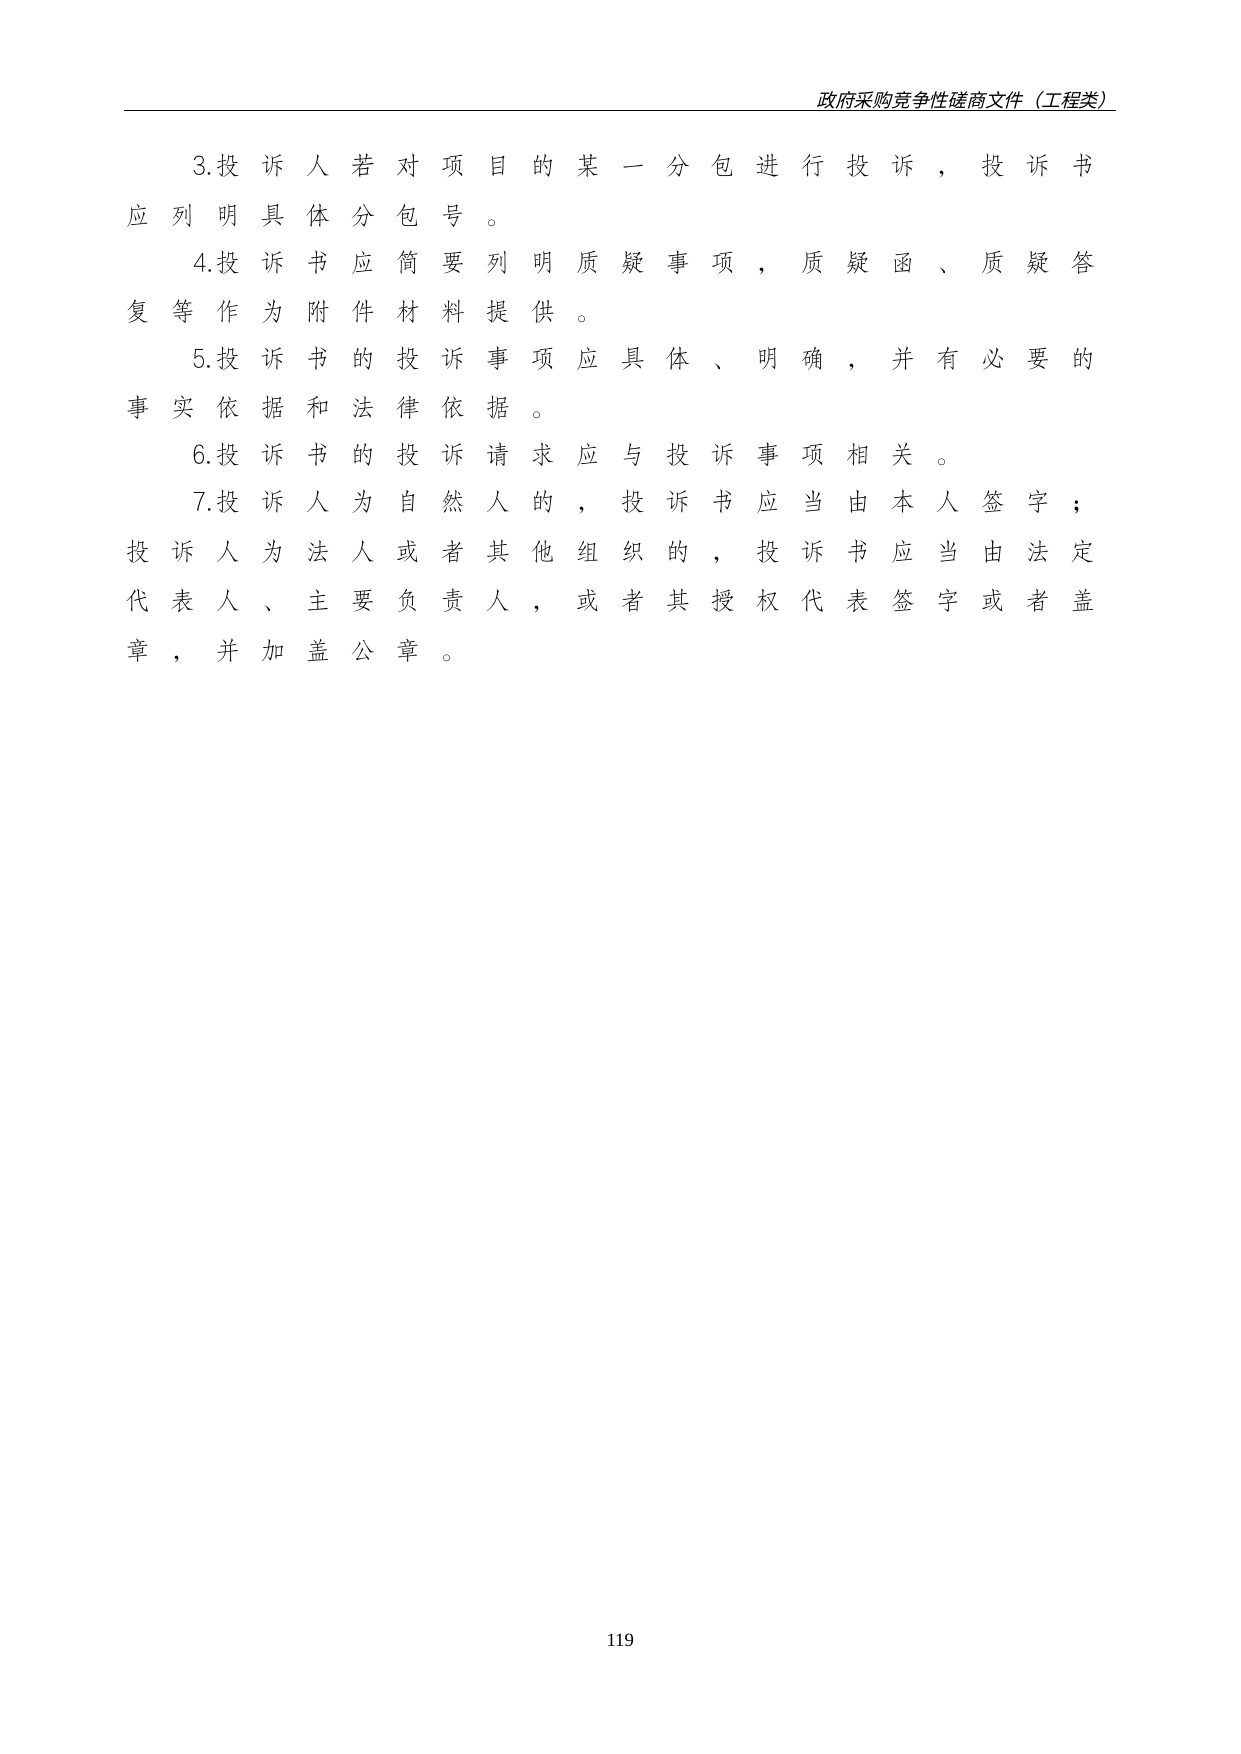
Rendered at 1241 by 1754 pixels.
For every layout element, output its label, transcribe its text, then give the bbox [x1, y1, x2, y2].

text 6.投诉书的投诉请求应与投诉事项相关。 [125, 439, 1115, 473]
text 4.投诉书应简要列明质疑事项，质疑函、质疑答复等作为附件材料提供。 [125, 247, 1115, 329]
text 5.投诉书的投诉事项应具体、明确，并有必要的事实依据和法律依据。 [125, 343, 1115, 426]
text 3.投诉人若对项目的某一分包进行投诉，投诉书应列明具体分包号。 [125, 151, 1115, 233]
text 7.投诉人为自然人的，投诉书应当由本人签字；投诉人为法人或者其他组织的，投诉书应当由法定代表人、主要负责人，或者其授权代表签字或者盖章，并加盖公章。 [125, 486, 1115, 668]
